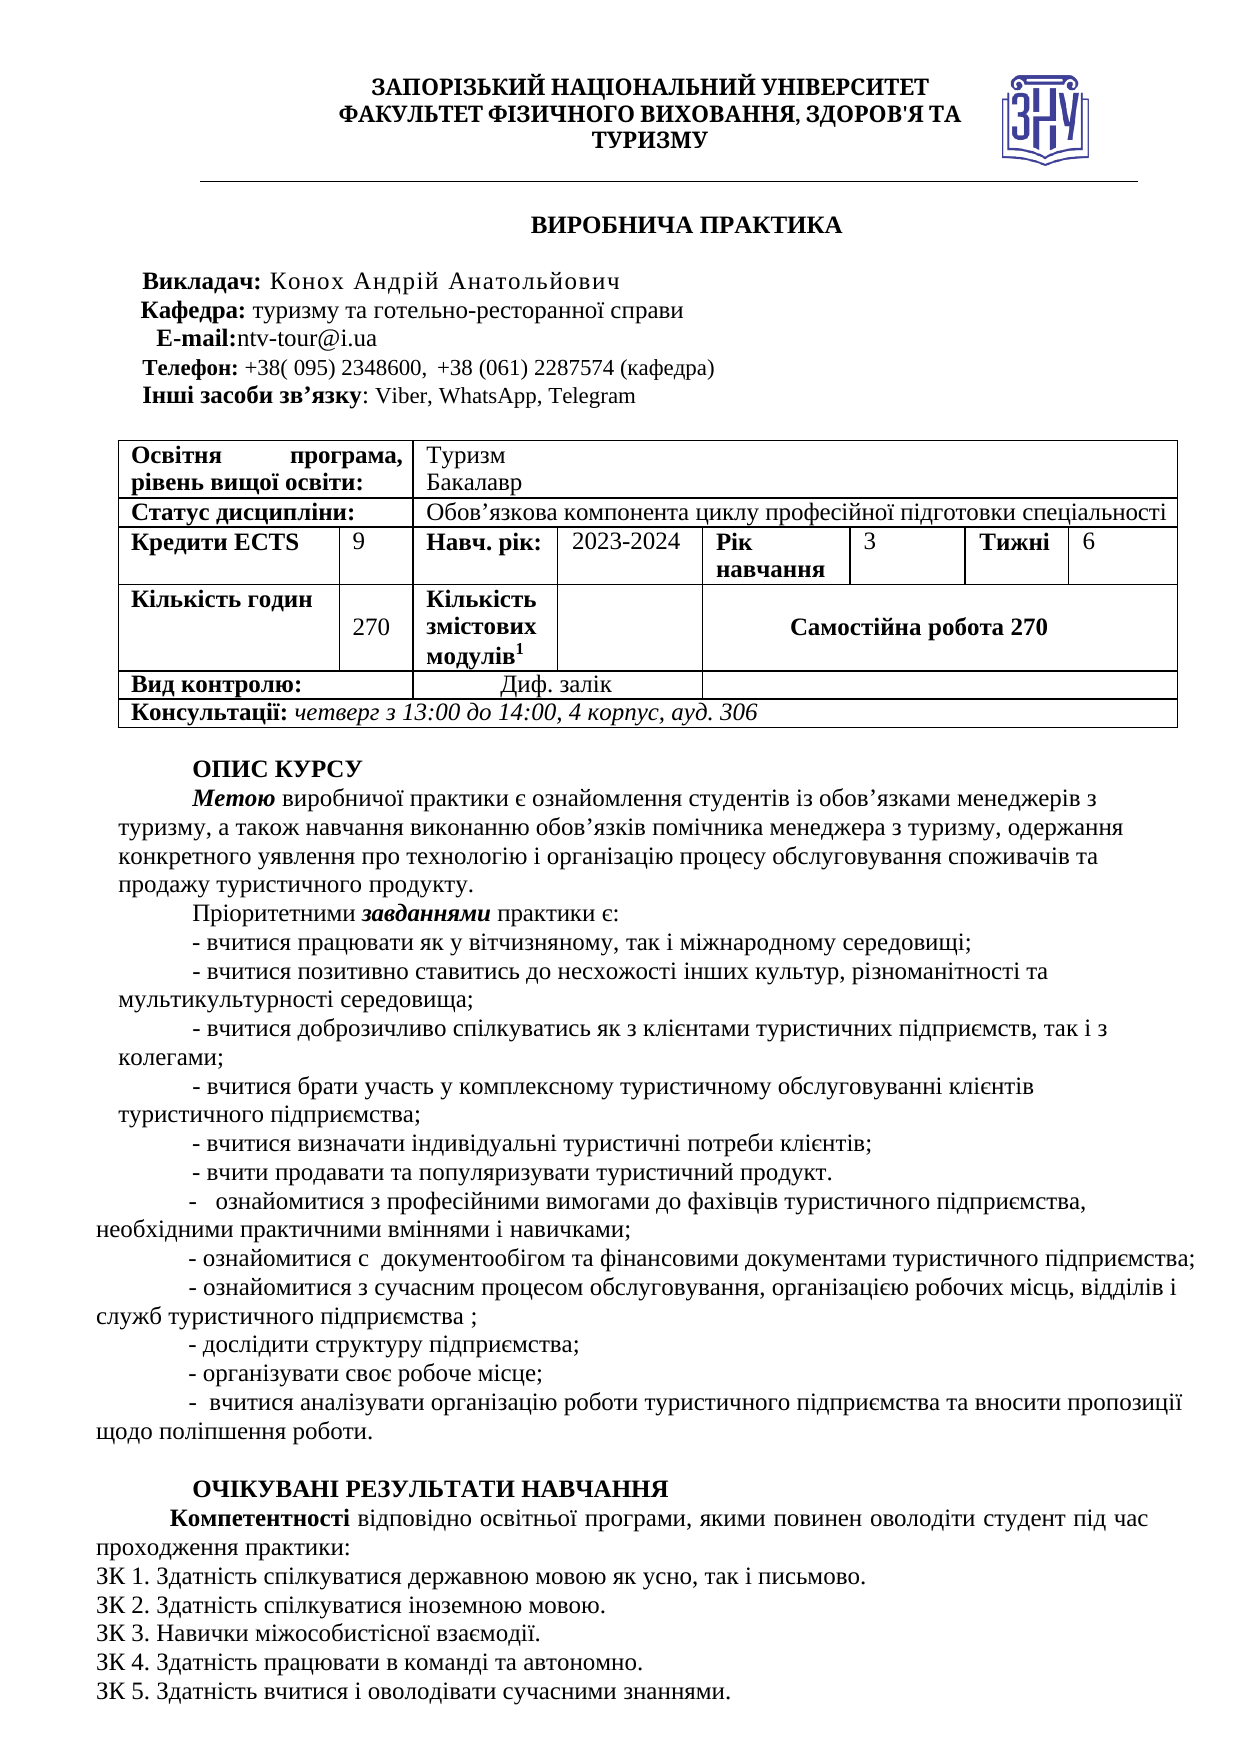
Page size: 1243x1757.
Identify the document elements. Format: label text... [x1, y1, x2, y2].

list вчитися аналізувати організацію роботи туристичного підприємства та вносити пропозиції щодо поліпшення роботи. [96, 1387, 1183, 1444]
table_cell Кількість годин [119, 585, 339, 670]
table_cell Диф. залік [414, 672, 702, 698]
list вчитися позитивно ставитись до несхожості інших культур, різноманітності та мультикультурності середовища; [118, 956, 1056, 1013]
list вчитися працювати як у вітчизняному, так і міжнародному середовищі; [192, 927, 1220, 956]
table_cell Обов’язкова компонента циклу професійної підготовки спеціальності [414, 499, 1177, 526]
text Метою виробничої практики є ознайомлення студентів із обов’язками менеджерів з туризму, а також навчання виконанню обов’язків помічника менеджера з туризму, одержання конкретного уявлення про технологію і організацію процесу обслуговування споживачів та продажу туристичного продукту. [118, 783, 1162, 898]
text ЗК 3. Навички міжособистісної взаємодії. [96, 1618, 1220, 1647]
text ЗК 4. Здатність працювати в команді та автономно. [96, 1647, 1220, 1676]
table_cell Консультації: четверг з 13:00 до 14:00, 4 корпус, ауд. 306 [119, 700, 1177, 727]
table_cell 9 [340, 528, 412, 583]
subtitle ОПИС КУРСУ [192, 755, 1220, 783]
table_cell 2023-2024 [558, 528, 702, 583]
text Компетентності відповідно освітньої програми, якими повинен оволодіти студент під час проходження практики: [96, 1503, 1220, 1561]
text Викладач: Конох Андрій Анатольйович [142, 266, 686, 295]
table_cell [558, 585, 702, 670]
list дослідити структуру підприємства; [188, 1329, 1220, 1358]
text ЗК 1. Здатність спілкуватися державною мовою як усно, так і письмово. ЗК 2. Здатність спілкуватися іноземною мовою. [96, 1561, 869, 1618]
list вчитися визначати індивідуальні туристичні потреби клієнтів; [192, 1128, 1220, 1157]
table_cell Рік навчання [703, 528, 849, 583]
table_cell 3 [851, 528, 964, 583]
list ознайомитися з професійними вимогами до фахівців туристичного підприємства, необхідними практичними вміннями і навичками; [96, 1186, 1088, 1243]
list ознайомитися с документообігом та фінансовими документами туристичного підприємства; [188, 1243, 1220, 1272]
table_cell 270 [340, 585, 412, 670]
table_cell Вид контролю: [119, 672, 412, 698]
subtitle ОЧІКУВАНІ РЕЗУЛЬТАТИ НАВЧАННЯ [192, 1475, 1220, 1503]
table_cell Статус дисципліни: [119, 499, 412, 526]
list вчитися брати участь у комплексному туристичному обслуговуванні клієнтів туристичного підприємства; [118, 1071, 1035, 1128]
table_header Туризм Бакалавр [414, 441, 1177, 497]
list ознайомитися з сучасним процесом обслуговування, організацією робочих місць, відділів і служб туристичного підприємства ; [96, 1272, 1179, 1329]
text E-mail:ntv-tour@i.ua [83, 323, 686, 352]
picture [1002, 75, 1089, 166]
table_cell Тижні [966, 528, 1068, 583]
table_header Освітня програма, рівень вищої освіти: [119, 441, 412, 497]
table_cell Навч. рік: [414, 528, 557, 583]
table_cell Кількість змістових модулів1 [414, 585, 557, 670]
list організувати своє робоче місце; [188, 1358, 1220, 1387]
table_cell Самостійна робота 270 [703, 585, 1177, 670]
text ЗК 5. Здатність вчитися і оволодівати сучасними знаннями. [96, 1676, 1220, 1705]
text Інші засоби зв’язку: Viber, WhatsApp, Telegram [142, 380, 1220, 409]
text Пріоритетними завданнями практики є: [192, 898, 1220, 927]
table_cell [703, 672, 1177, 698]
list вчитися доброзичливо спілкуватись як з клієнтами туристичних підприємств, так і з колегами; [118, 1013, 1109, 1071]
table_cell 6 [1069, 528, 1177, 583]
list вчити продавати та популяризувати туристичний продукт. [192, 1157, 1220, 1186]
text Кафедра: туризму та готельно-ресторанної справи [83, 295, 686, 323]
table_cell Кредити ECTS [119, 528, 339, 583]
subtitle ВИРОБНИЧА ПРАКТИКА [531, 210, 1220, 238]
text Телефон: +38( 095) 2348600, +38 (061) 2287574 (кафедра) [142, 354, 1220, 380]
